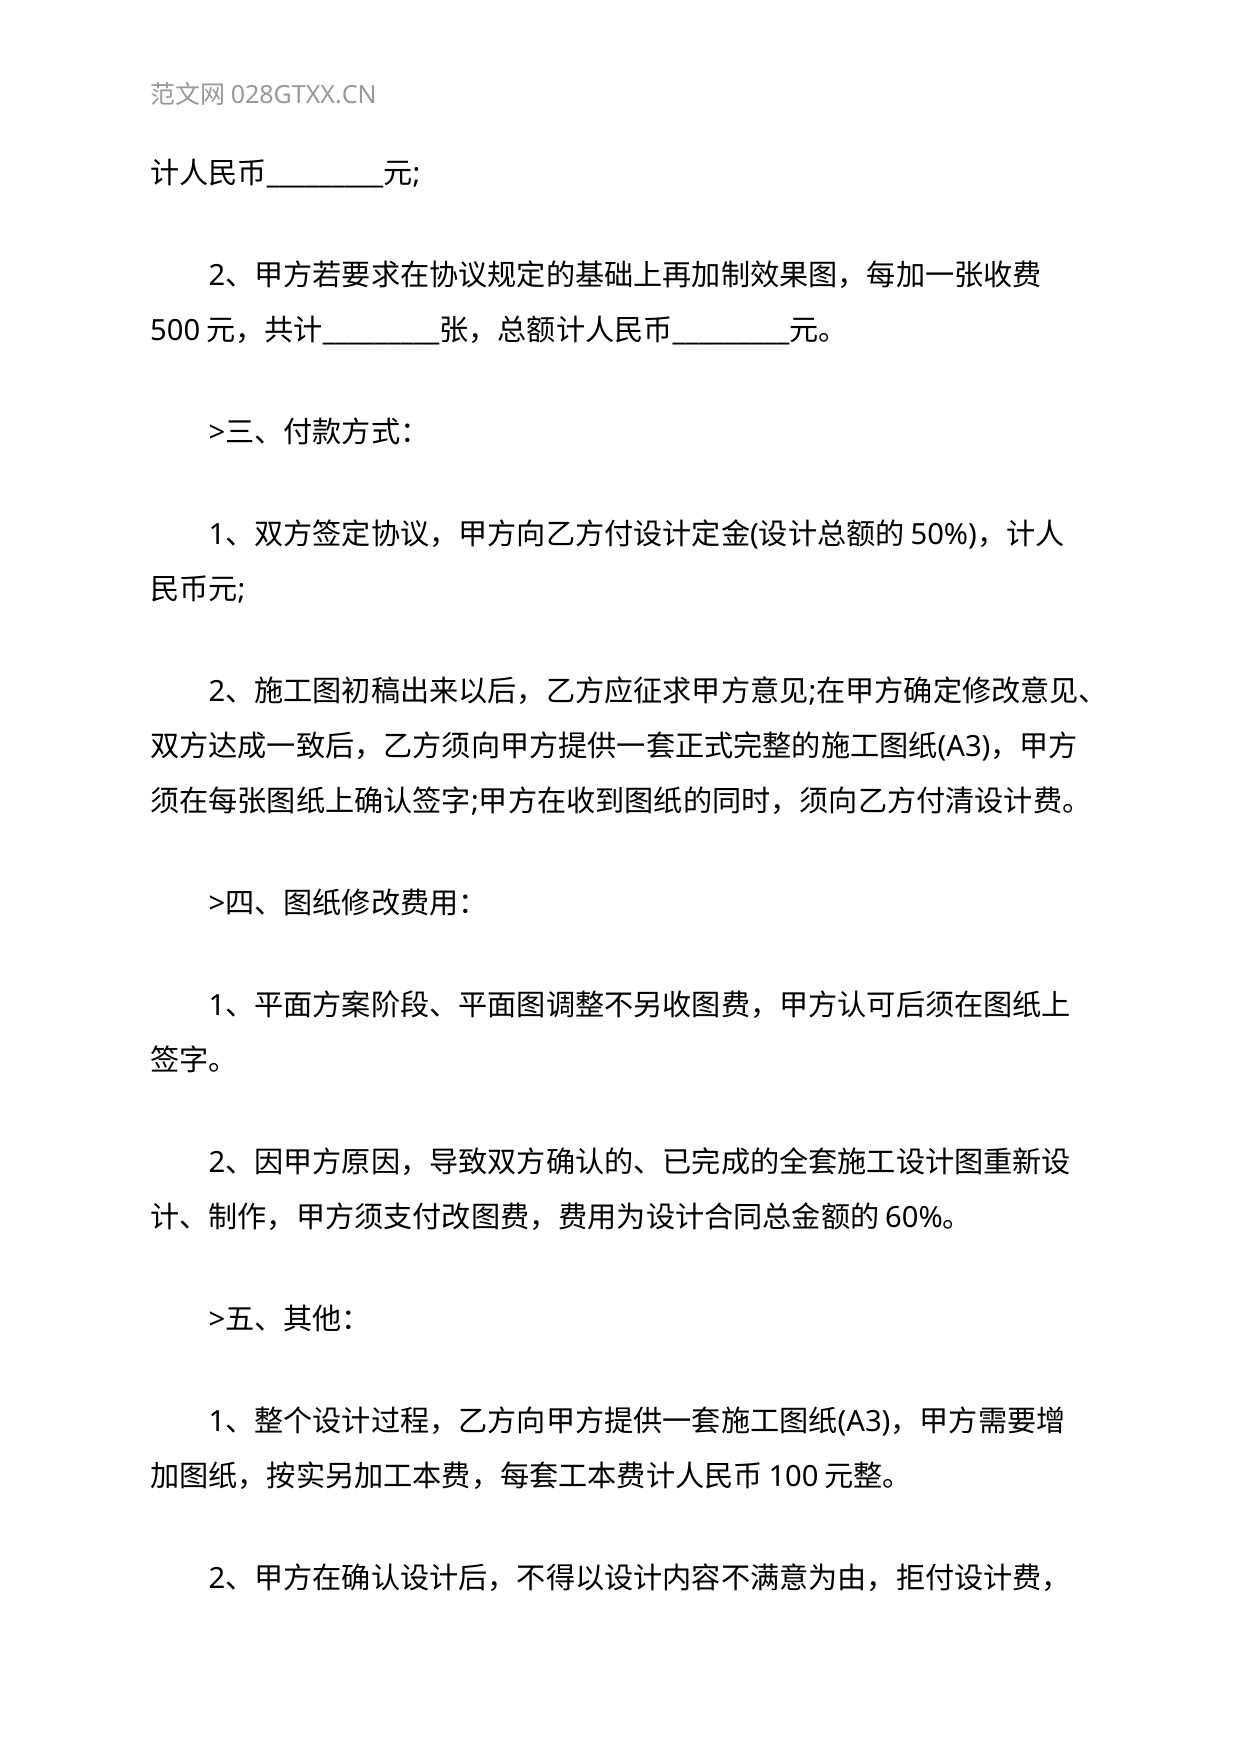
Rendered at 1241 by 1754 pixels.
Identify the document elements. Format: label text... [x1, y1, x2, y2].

text 2、甲方若要求在协议规定的基础上再加制效果图，每加一张收费500元，共计_________张，总额计人民币_________元。 [150, 252, 1090, 349]
text 2、因甲方原因，导致双方确认的、已完成的全套施工设计图重新设计、制作，甲方须支付改图费，费用为设计合同总金额的60%。 [150, 1139, 1090, 1236]
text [150, 1554, 1090, 1597]
text >五、其他： [150, 1296, 1090, 1338]
text 2、施工图初稿出来以后，乙方应征求甲方意见;在甲方确定修改意见、双方达成一致后，乙方须向甲方提供一套正式完整的施工图纸(A3)，甲方须在每张图纸上确认签字;甲方在收到图纸的同时，须向乙方付清设计费。 [150, 668, 1090, 820]
text 1、整个设计过程，乙方向甲方提供一套施工图纸(A3)，甲方需要增加图纸，按实另加工本费，每套工本费计人民币100元整。 [150, 1398, 1090, 1495]
text 1、平面方案阶段、平面图调整不另收图费，甲方认可后须在图纸上签字。 [150, 982, 1090, 1079]
text >三、付款方式： [150, 409, 1090, 451]
text >四、图纸修改费用： [150, 880, 1090, 922]
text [150, 150, 1090, 192]
text 1、双方签定协议，甲方向乙方付设计定金(设计总额的50%)，计人民币元; [150, 511, 1090, 608]
